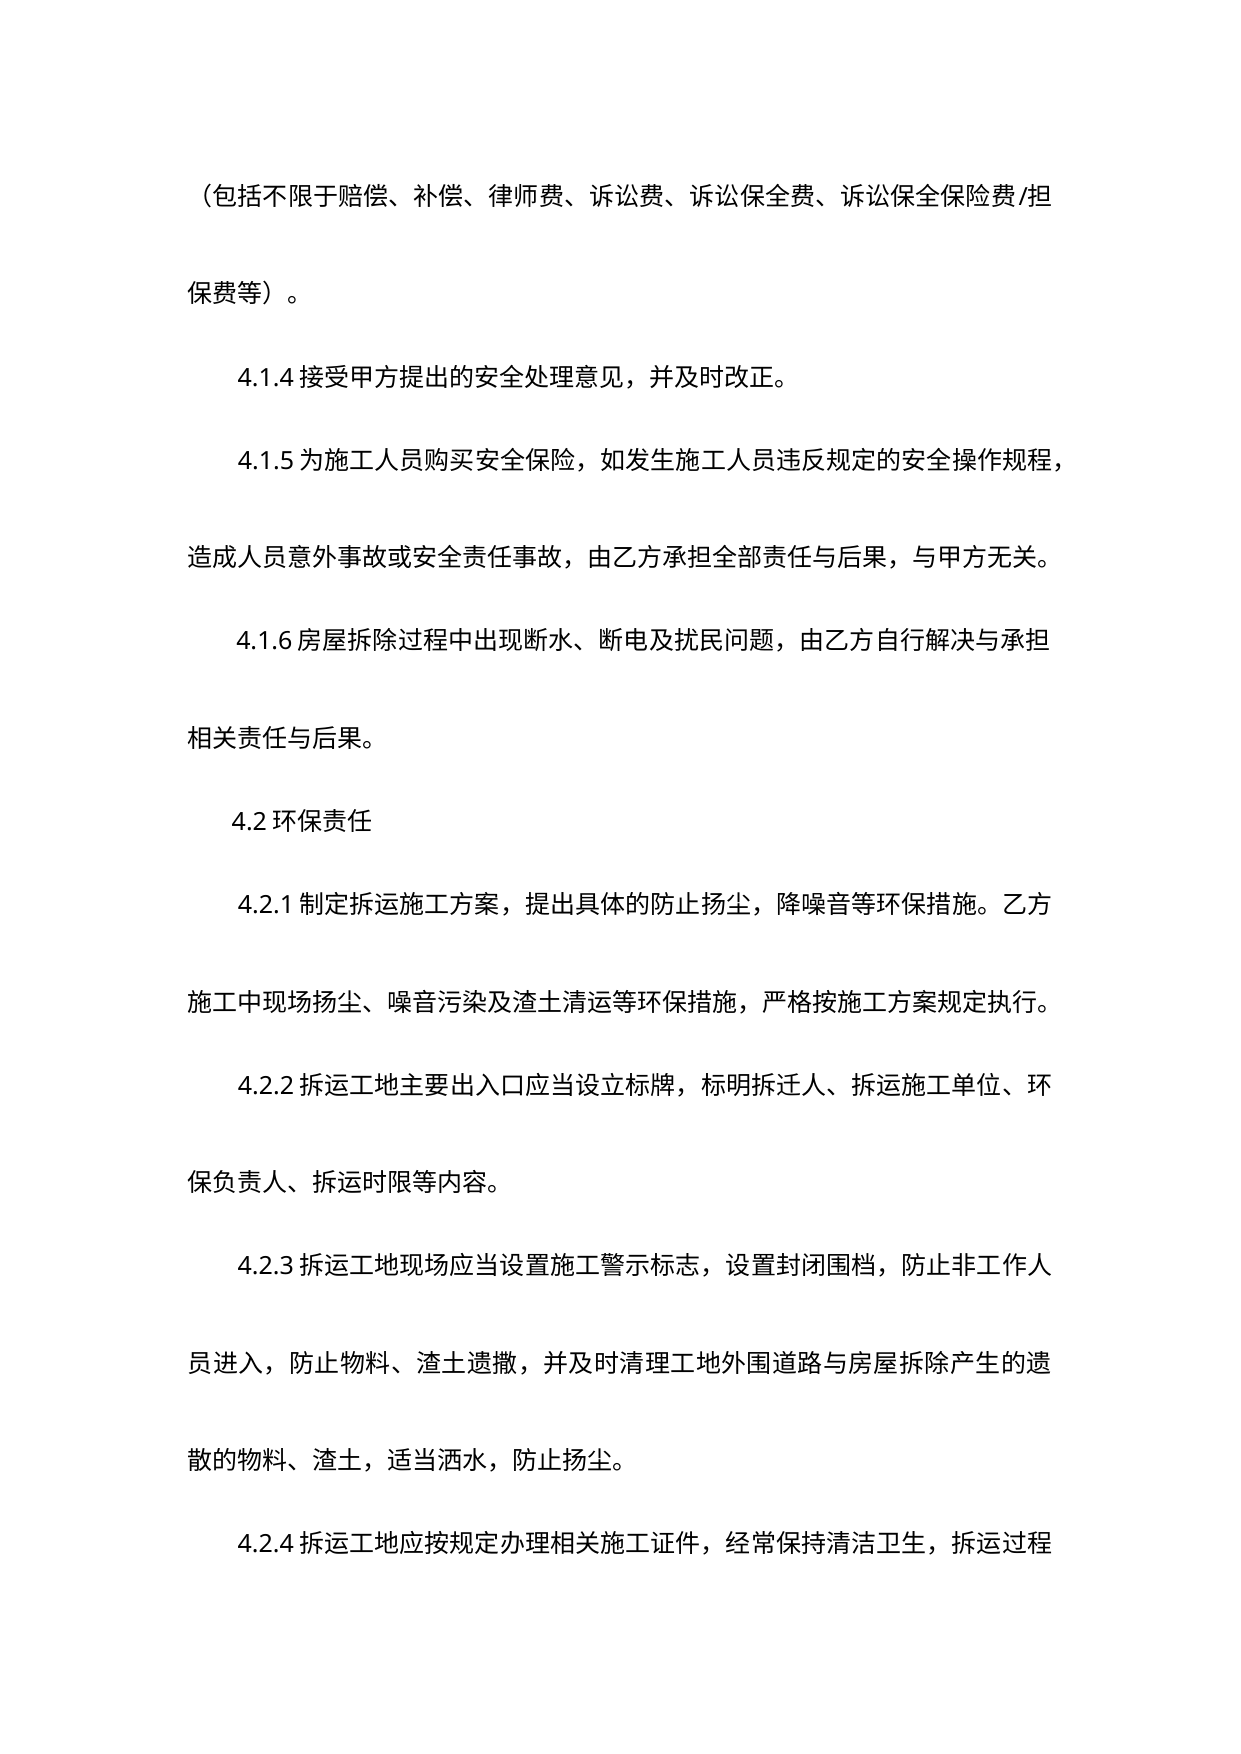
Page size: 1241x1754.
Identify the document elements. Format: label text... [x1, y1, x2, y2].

text 4.2环保责任 [187, 787, 1053, 852]
text 4.1.6房屋拆除过程中出现断水、断电及扰民问题，由乙方自行解决与承担相关责任与后果。 [187, 606, 1053, 769]
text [187, 1509, 1053, 1574]
text 4.2.3拆运工地现场应当设置施工警示标志，设置封闭围档，防止非工作人员进入，防止物料、渣土遗撒，并及时清理工地外围道路与房屋拆除产生的遗散的物料、渣土，适当洒水，防止扬尘。 [187, 1231, 1053, 1491]
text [187, 162, 1053, 324]
text 4.2.1制定拆运施工方案，提出具体的防止扬尘，降噪音等环保措施。乙方施工中现场扬尘、噪音污染及渣土清运等环保措施，严格按施工方案规定执行。 [187, 870, 1053, 1033]
text 4.1.5为施工人员购买安全保险，如发生施工人员违反规定的安全操作规程，造成人员意外事故或安全责任事故，由乙方承担全部责任与后果，与甲方无关。 [187, 426, 1053, 588]
text 4.2.2拆运工地主要出入口应当设立标牌，标明拆迁人、拆运施工单位、环保负责人、拆运时限等内容。 [187, 1051, 1053, 1213]
text 4.1.4接受甲方提出的安全处理意见，并及时改正。 [187, 343, 1053, 408]
